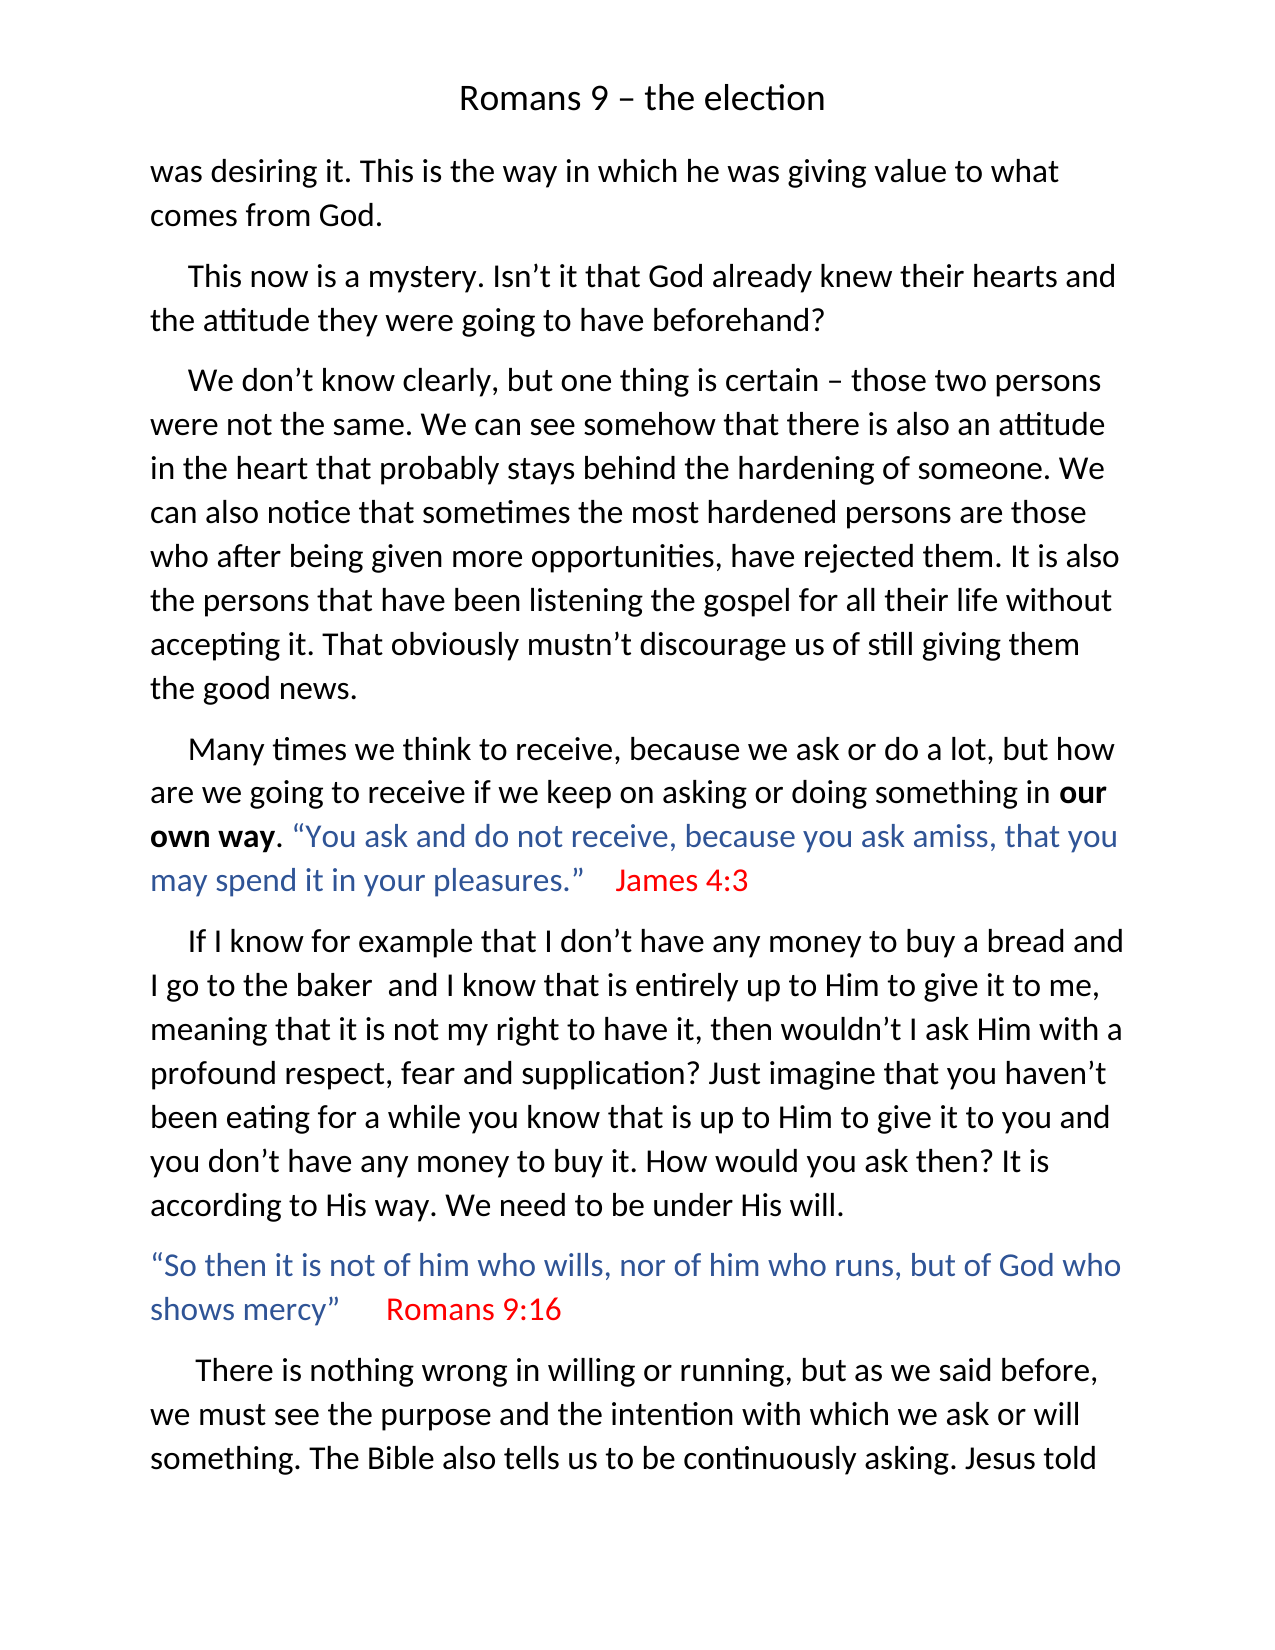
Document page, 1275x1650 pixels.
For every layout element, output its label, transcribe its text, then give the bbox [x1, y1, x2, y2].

text This now is a mystery. Isn’t it that God already knew their hearts and the attitude they were going to have beforehand? [150, 254, 1125, 339]
text “So then it is not of him who wills, nor of him who runs, but of God who shows mercy” Romans 9:16 [150, 1244, 1125, 1329]
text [150, 1349, 1125, 1478]
text We don’t know clearly, but one thing is certain – those two persons were not the same. We can see somehow that there is also an attitude in the heart that probably stays behind the hardening of someone. We can also notice that sometimes the most hardened persons are those who after being given more opportunities, have rejected them. It is also the persons that have been listening the gospel for all their life without accepting it. That obviously mustn’t discourage us of still giving them the good news. [150, 359, 1125, 708]
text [150, 150, 1125, 235]
text If I know for example that I don’t have any money to buy a bread and I go to the baker and I know that is entirely up to Him to give it to me, meaning that it is not my right to have it, then wouldn’t I ask Him with a profound respect, fear and supplication? Just imagine that you haven’t been eating for a while you know that is up to Him to give it to you and you don’t have any money to buy it. How would you ask then? It is according to His way. We need to be under His will. [150, 920, 1125, 1224]
text Many times we think to receive, because we ask or do a lot, but how are we going to receive if we keep on asking or doing something in our own way. “You ask and do not receive, because you ask amiss, that you may spend it in your pleasures.” James 4:3 [150, 727, 1125, 900]
